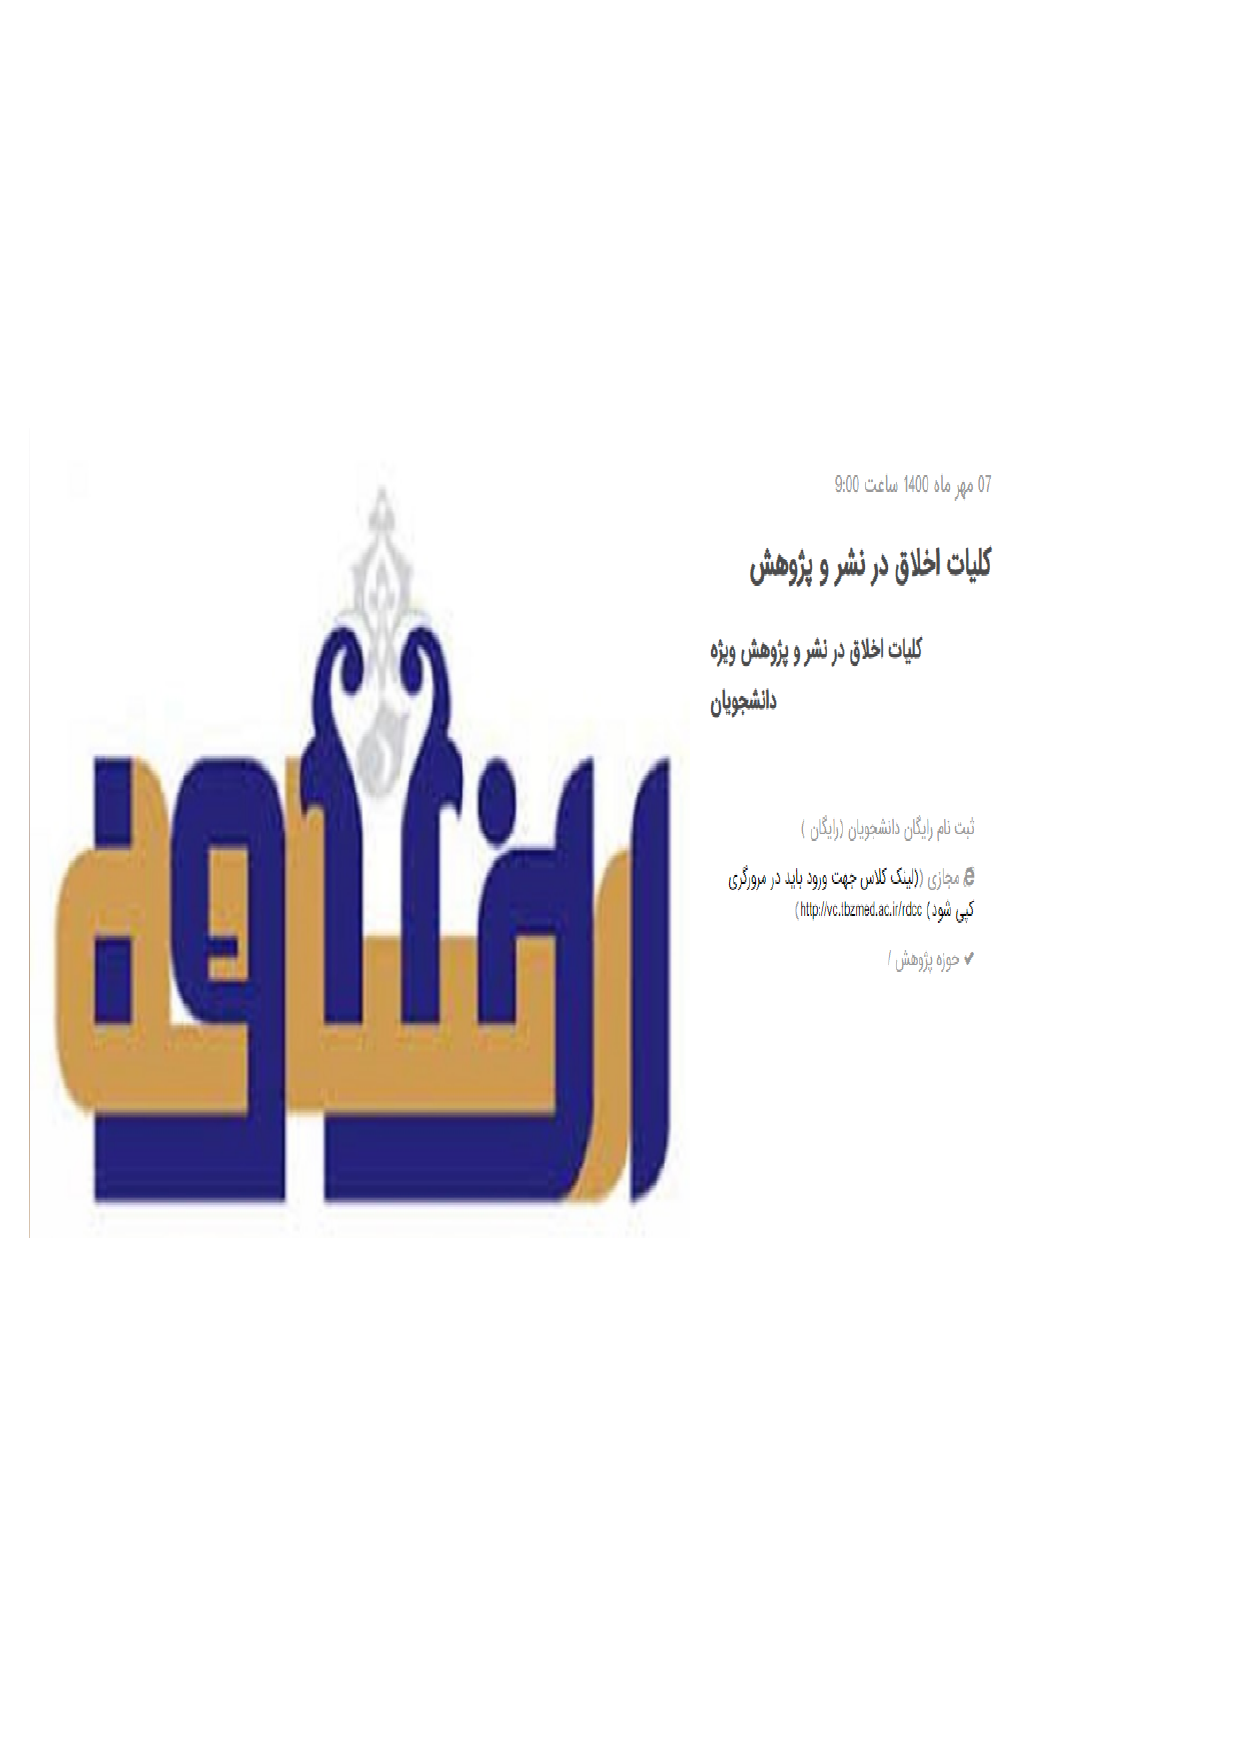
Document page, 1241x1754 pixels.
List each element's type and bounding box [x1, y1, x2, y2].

picture [29, 428, 1005, 1238]
